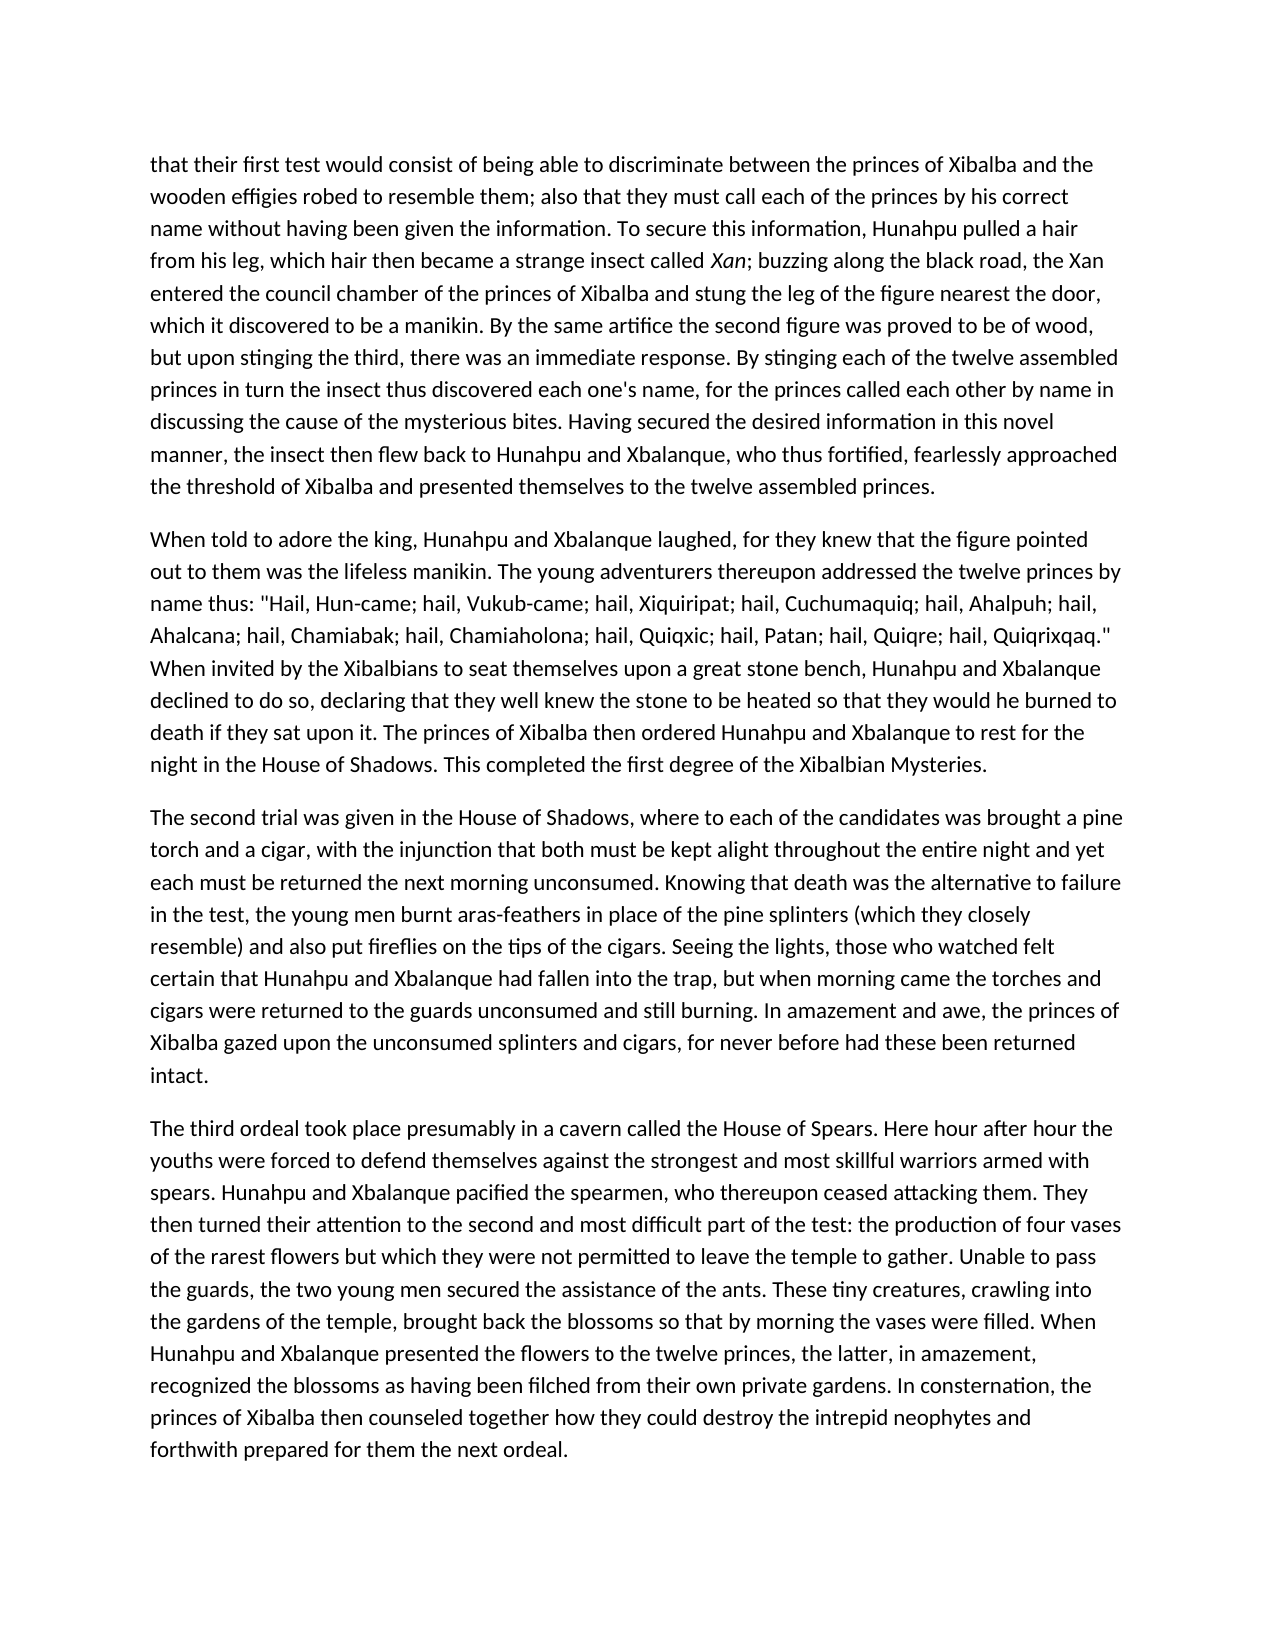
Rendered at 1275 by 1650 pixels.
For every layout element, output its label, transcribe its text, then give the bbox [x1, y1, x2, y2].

text The third ordeal took place presumably in a cavern called the House of Spears. Here hour after hour the youths were forced to defend themselves against the strongest and most skillful warriors armed with spears. Hunahpu and Xbalanque pacified the spearmen, who thereupon ceased attacking them. They then turned their attention to the second and most difficult part of the test: the production of four vases of the rarest flowers but which they were not permitted to leave the temple to gather. Unable to pass the guards, the two young men secured the assistance of the ants. These tiny creatures, crawling into the gardens of the temple, brought back the blossoms so that by morning the vases were filled. When Hunahpu and Xbalanque presented the flowers to the twelve princes, the latter, in amazement, recognized the blossoms as having been filched from their own private gardens. In consternation, the princes of Xibalba then counseled together how they could destroy the intrepid neophytes and forthwith prepared for them the next ordeal. [150, 1114, 1125, 1464]
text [150, 150, 1125, 500]
text The second trial was given in the House of Shadows, where to each of the candidates was brought a pine torch and a cigar, with the injunction that both must be kept alight throughout the entire night and yet each must be returned the next morning unconsumed. Knowing that death was the alternative to failure in the test, the young men burnt aras-feathers in place of the pine splinters (which they closely resemble) and also put fireflies on the tips of the cigars. Seeing the lights, those who watched felt certain that Hunahpu and Xbalanque had fallen into the trap, but when morning came the torches and cigars were returned to the guards unconsumed and still burning. In amazement and awe, the princes of Xibalba gazed upon the unconsumed splinters and cigars, for never before had these been returned intact. [150, 803, 1125, 1089]
text When told to adore the king, Hunahpu and Xbalanque laughed, for they knew that the figure pointed out to them was the lifeless manikin. The young adventurers thereupon addressed the twelve princes by name thus: "Hail, Hun-came; hail, Vukub-came; hail, Xiquiripat; hail, Cuchumaquiq; hail, Ahalpuh; hail, Ahalcana; hail, Chamiabak; hail, Chamiaholona; hail, Quiqxic; hail, Patan; hail, Quiqre; hail, Quiqrixqaq." When invited by the Xibalbians to seat themselves upon a great stone bench, Hunahpu and Xbalanque declined to do so, declaring that they well knew the stone to be heated so that they would he burned to death if they sat upon it. The princes of Xibalba then ordered Hunahpu and Xbalanque to rest for the night in the House of Shadows. This completed the first degree of the Xibalbian Mysteries. [150, 525, 1125, 778]
